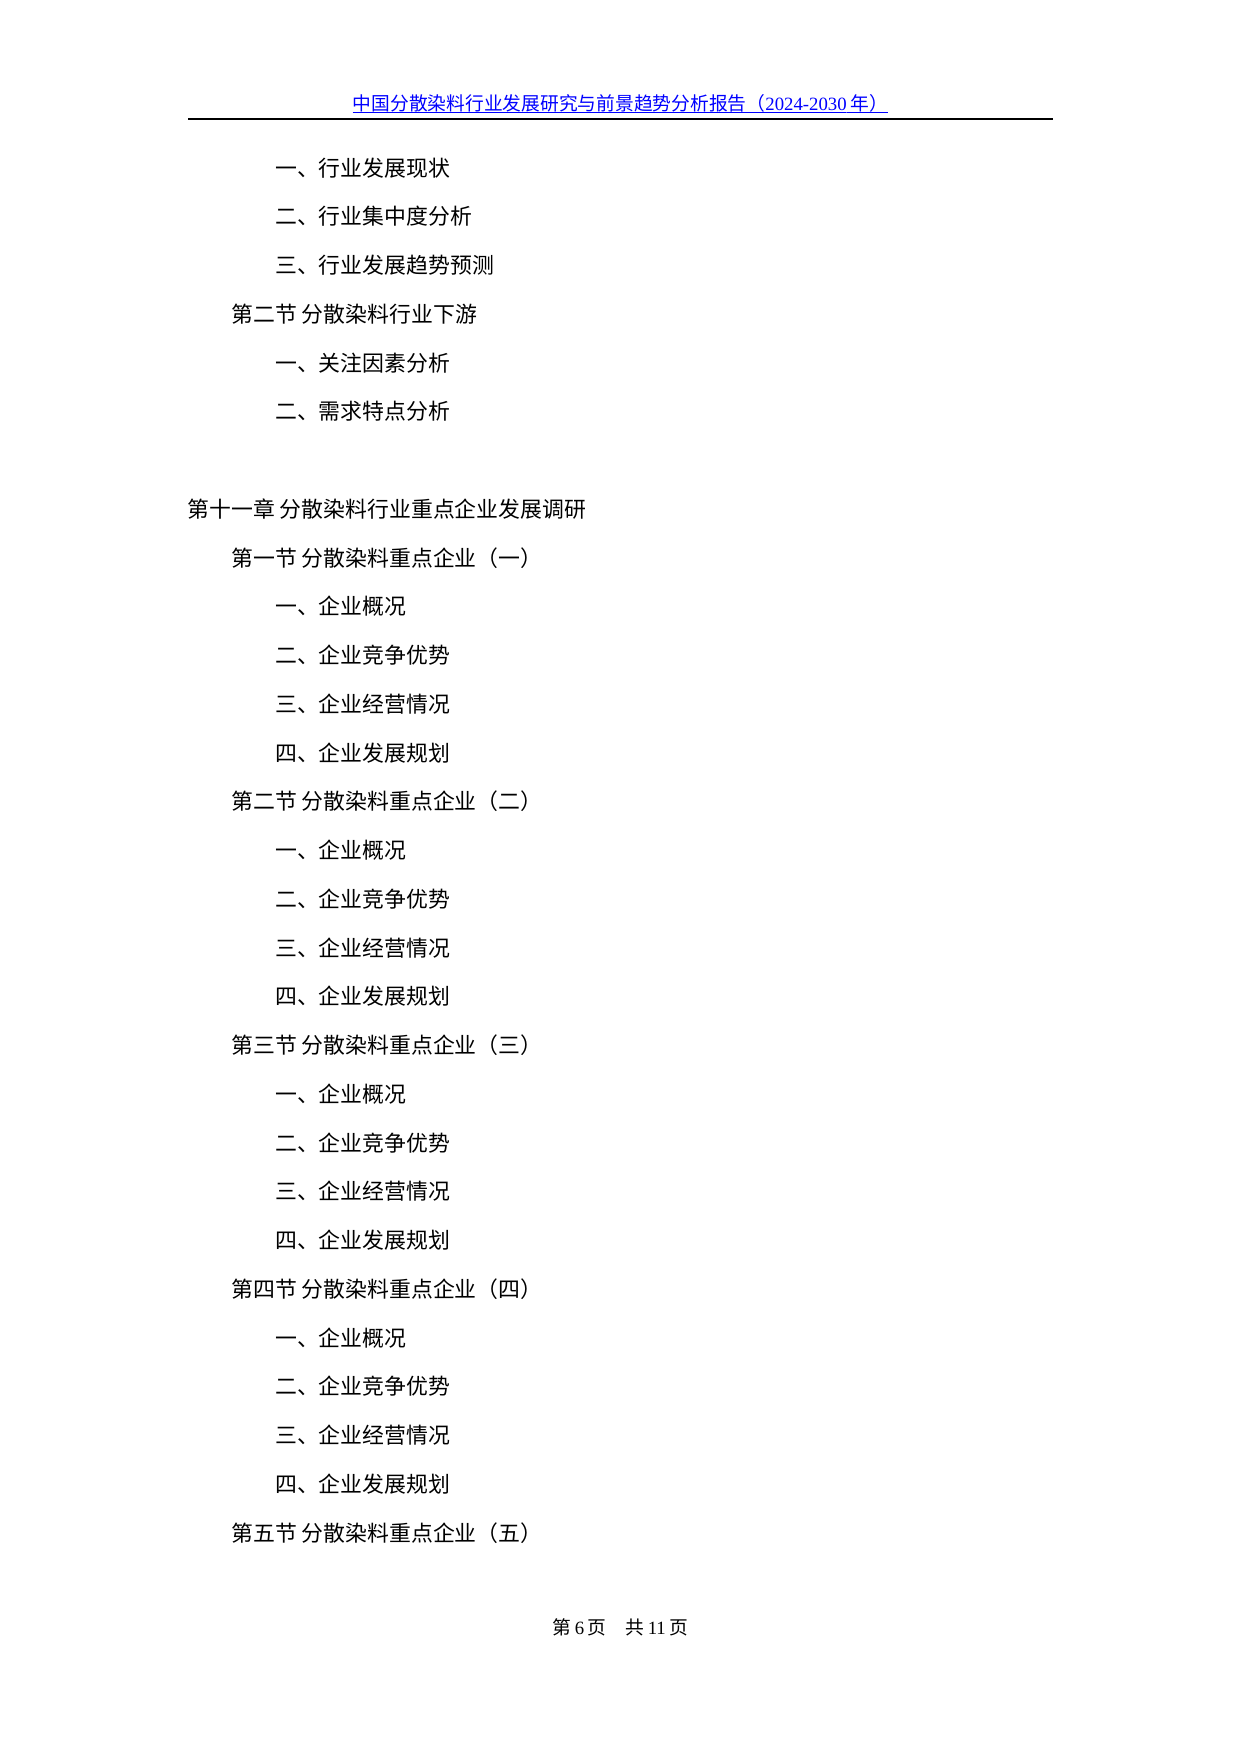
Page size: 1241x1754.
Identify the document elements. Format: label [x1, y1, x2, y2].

text [187, 150, 1053, 1548]
